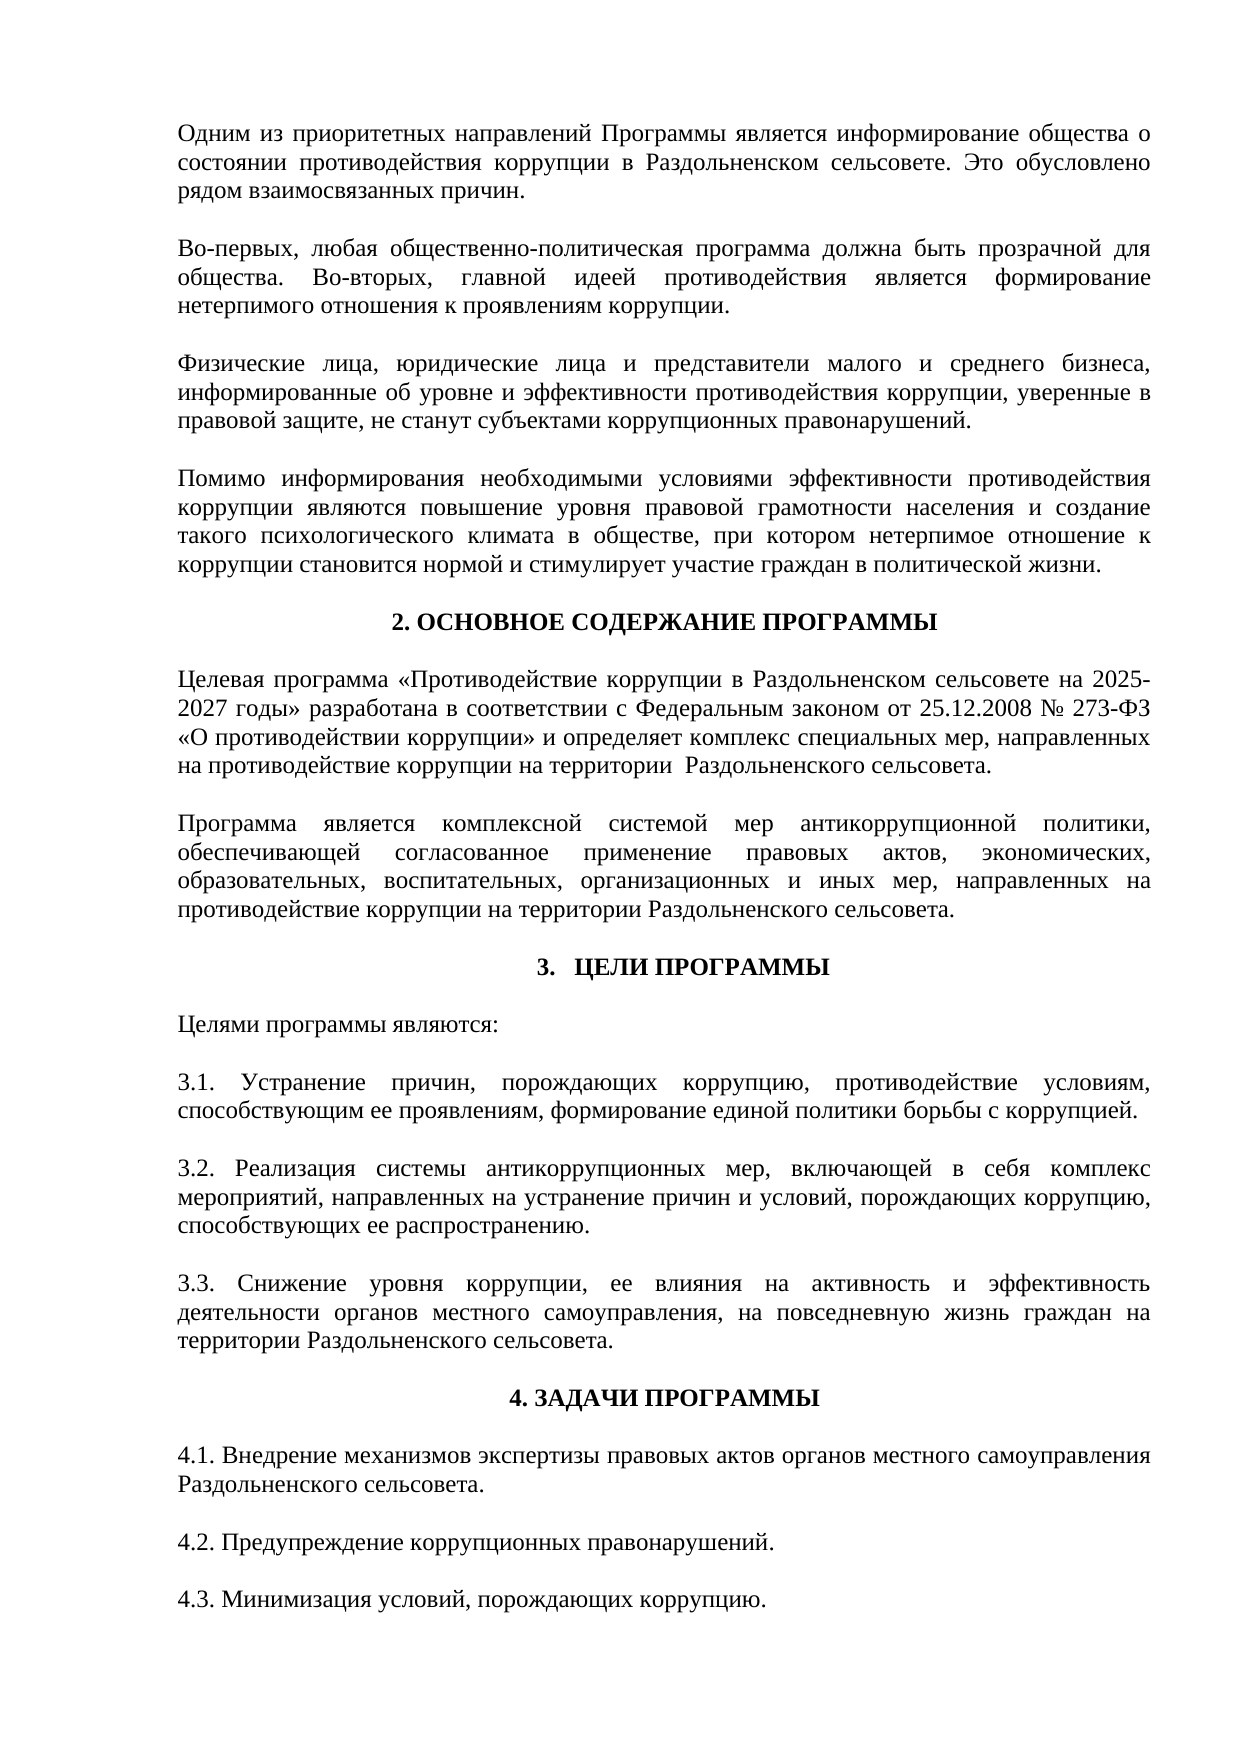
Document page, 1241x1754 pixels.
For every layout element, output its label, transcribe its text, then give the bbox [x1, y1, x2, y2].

text Программа является комплексной системой мер антикоррупционной политики, обеспечивающей согласованное применение правовых актов, экономических, образовательных, воспитательных, организационных и иных мер, направленных на противодействие коррупции на территории Раздольненского сельсовета. [177, 808, 1152, 923]
text Целями программы являются: [177, 1009, 1152, 1038]
text 3.3. Снижение уровня коррупции, ее влияния на активность и эффективность деятельности органов местного самоуправления, на повседневную жизнь граждан на территории Раздольненского сельсовета. [177, 1268, 1152, 1354]
text 2. ОСНОВНОЕ СОДЕРЖАНИЕ ПРОГРАММЫ [177, 607, 1152, 636]
text 4.3. Минимизация условий, порождающих коррупцию. [177, 1584, 1152, 1613]
text 4.1. Внедрение механизмов экспертизы правовых актов органов местного самоуправления Раздольненского сельсовета. [177, 1441, 1152, 1498]
text Одним из приоритетных направлений Программы является информирование общества о состоянии противодействия коррупции в Раздольненском сельсовете. Это обусловлено рядом взаимосвязанных причин. [177, 118, 1152, 204]
text 3.2. Реализация системы антикоррупционных мер, включающей в себя комплекс мероприятий, направленных на устранение причин и условий, порождающих коррупцию, способствующих ее распространению. [177, 1153, 1152, 1239]
text Во-первых, любая общественно-политическая программа должна быть прозрачной для общества. Во-вторых, главной идеей противодействия является формирование нетерпимого отношения к проявлениям коррупции. [177, 233, 1152, 319]
text 4.2. Предупреждение коррупционных правонарушений. [177, 1527, 1152, 1556]
text 4. ЗАДАЧИ ПРОГРАММЫ [177, 1383, 1152, 1412]
list ЦЕЛИ ПРОГРАММЫ [215, 952, 1152, 981]
text Целевая программа «Противодействие коррупции в Раздольненском сельсовете на 2025- 2027 годы» разработана в соответствии с Федеральным законом от 25.12.2008 № 273-ФЗ «О противодействии коррупции» и определяет комплекс специальных мер, направленных на противодействие коррупции на территории Раздольненского сельсовета. [177, 664, 1152, 779]
text Помимо информирования необходимыми условиями эффективности противодействия коррупции являются повышение уровня правовой грамотности населения и создание такого психологического климата в обществе, при котором нетерпимое отношение к коррупции становится нормой и стимулирует участие граждан в политической жизни. [177, 463, 1152, 578]
text 3.1. Устранение причин, порождающих коррупцию, противодействие условиям, способствующим ее проявлениям, формирование единой политики борьбы с коррупцией. [177, 1067, 1152, 1124]
text Физические лица, юридические лица и представители малого и среднего бизнеса, информированные об уровне и эффективности противодействия коррупции, уверенные в правовой защите, не станут субъектами коррупционных правонарушений. [177, 348, 1152, 434]
